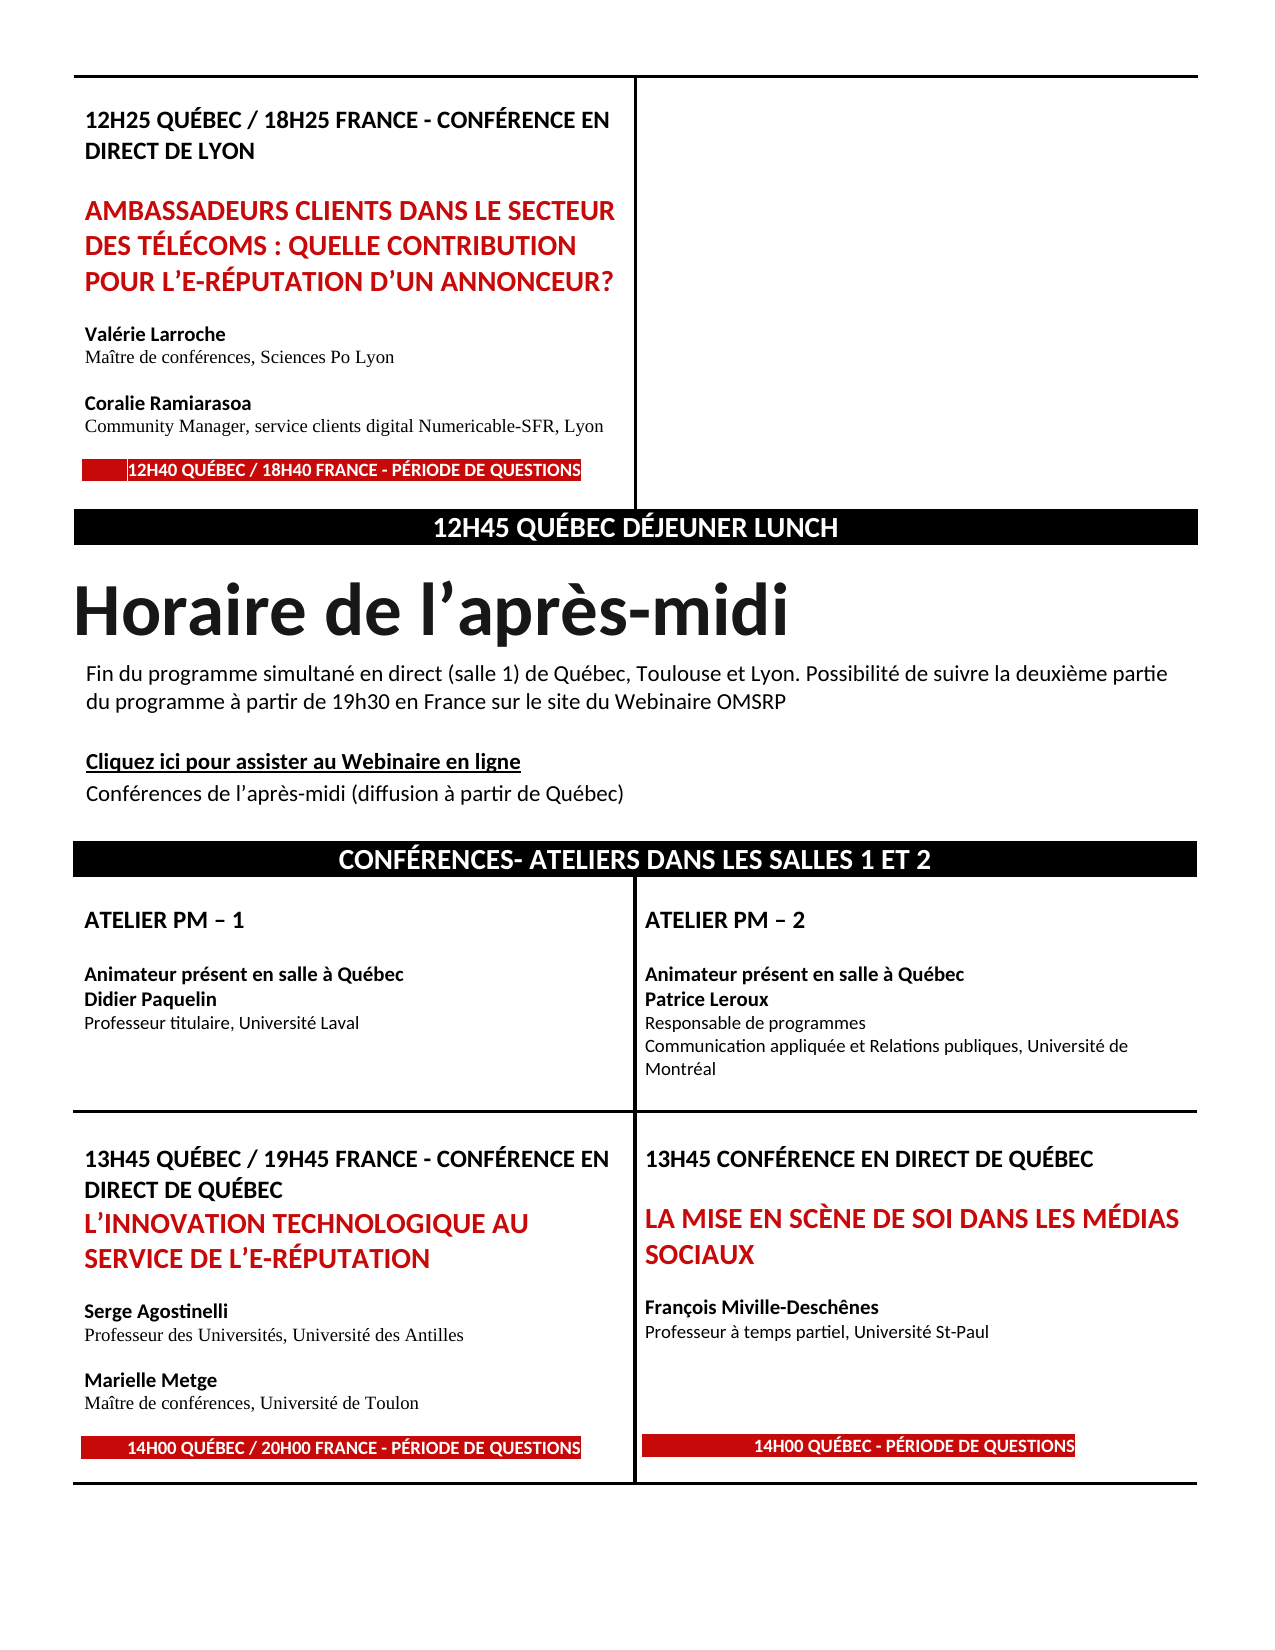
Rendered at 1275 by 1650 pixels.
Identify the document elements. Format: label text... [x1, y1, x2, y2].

table_cell 12H45 QUÉBEC DÉJEUNER LUNCH [74, 509, 1198, 545]
text Fin du programme simultané en direct (salle 1) de Québec, Toulouse et Lyon. Possibilité de suivre la deuxième partie du programme à partir de 19h30 en France sur le site du Webinaire OMSRP [86, 659, 1172, 715]
table_header [637, 78, 1198, 509]
table_cell ATELIER PM – 2 Animateur présent en salle à Québec Patrice Leroux Responsable de programmes Communication appliquée et Relations publiques, Université de Montréal [637, 877, 1197, 1110]
text Cliquez ici pour assister au Webinaire en ligne [86, 747, 1172, 775]
subtitle Horaire de l’après-midi [73, 565, 1172, 652]
table_header CONFÉRENCES- ATELIERS DANS LES SALLES 1 ET 2 [73, 841, 1197, 877]
table_cell ATELIER PM – 1 Animateur présent en salle à Québec Didier Paquelin Professeur titulaire, Université Laval [73, 877, 633, 1110]
table_cell 13H45 CONFÉRENCE EN DIRECT DE QUÉBEC LA MISE EN SCÈNE DE SOI DANS LES MÉDIAS SOCIAUX François Miville-Deschênes Professeur à temps partiel, Université St-Paul 14H00 QUÉBEC - PÉRIODE DE QUESTIONS [637, 1113, 1197, 1482]
table_cell 13H45 QUÉBEC / 19H45 FRANCE - CONFÉRENCE EN DIRECT DE QUÉBEC L’INNOVATION TECHNOLOGIQUE AU SERVICE DE L’E-RÉPUTATION Serge Agostinelli Professeur des Universités, Université des Antilles Marielle Metge Maître de conférences, Université de Toulon 14H00 QUÉBEC / 20H00 FRANCE - PÉRIODE DE QUESTIONS [73, 1113, 633, 1482]
table_header 12H25 QUÉBEC / 18H25 FRANCE - CONFÉRENCE EN DIRECT DE LYON AMBASSADEURS CLIENTS DANS LE SECTEUR DES TÉLÉCOMS : QUELLE CONTRIBUTION POUR L’E-RÉPUTATION D’UN ANNONCEUR? Valérie Larroche Maître de conférences, Sciences Po Lyon Coralie Ramiarasoa Community Manager, service clients digital Numericable-SFR, Lyon 12H40 QUÉBEC / 18H40 FRANCE - PÉRIODE DE QUESTIONS [74, 78, 634, 509]
text Conférences de l’après-midi (diffusion à partir de Québec) [86, 779, 1172, 808]
